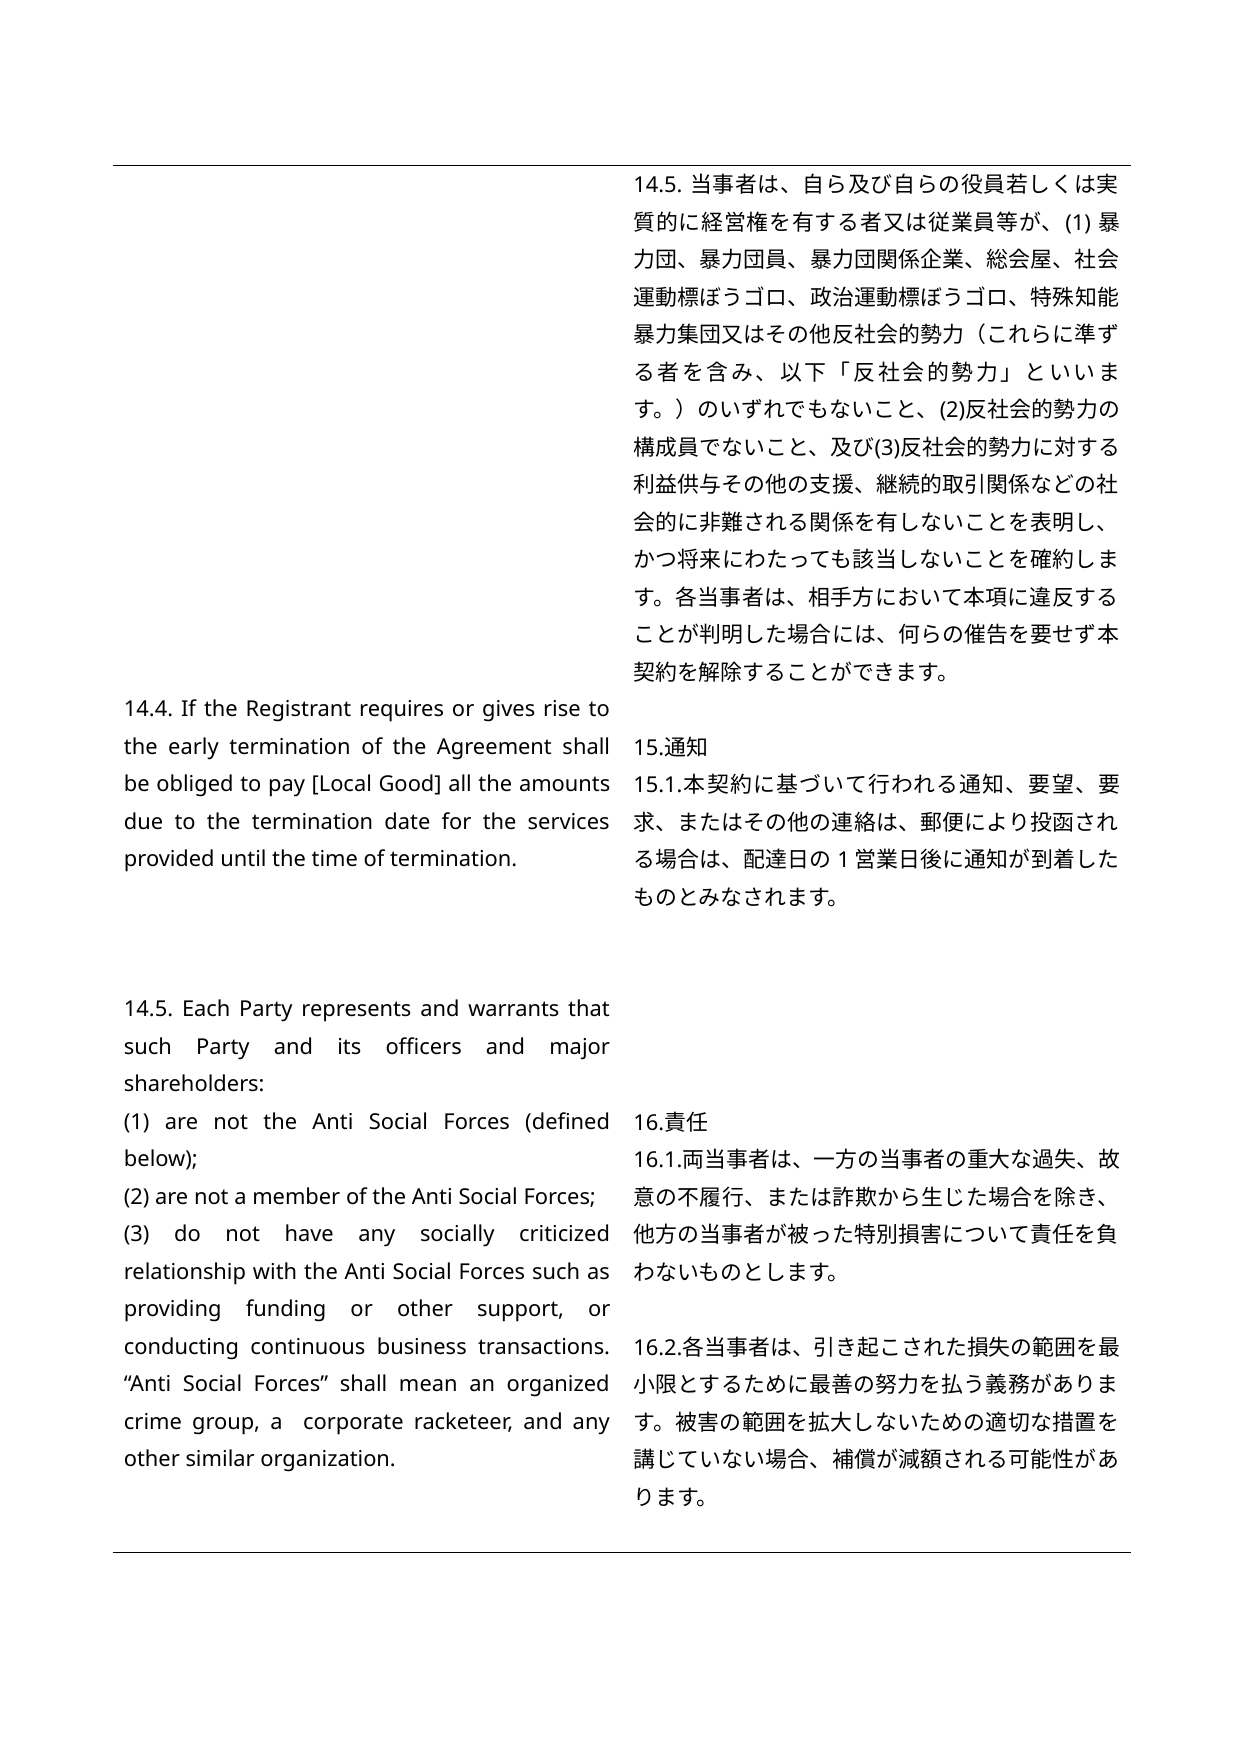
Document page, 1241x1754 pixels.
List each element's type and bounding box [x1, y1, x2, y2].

table_header [622, 166, 1131, 1552]
table_header [113, 166, 622, 1552]
